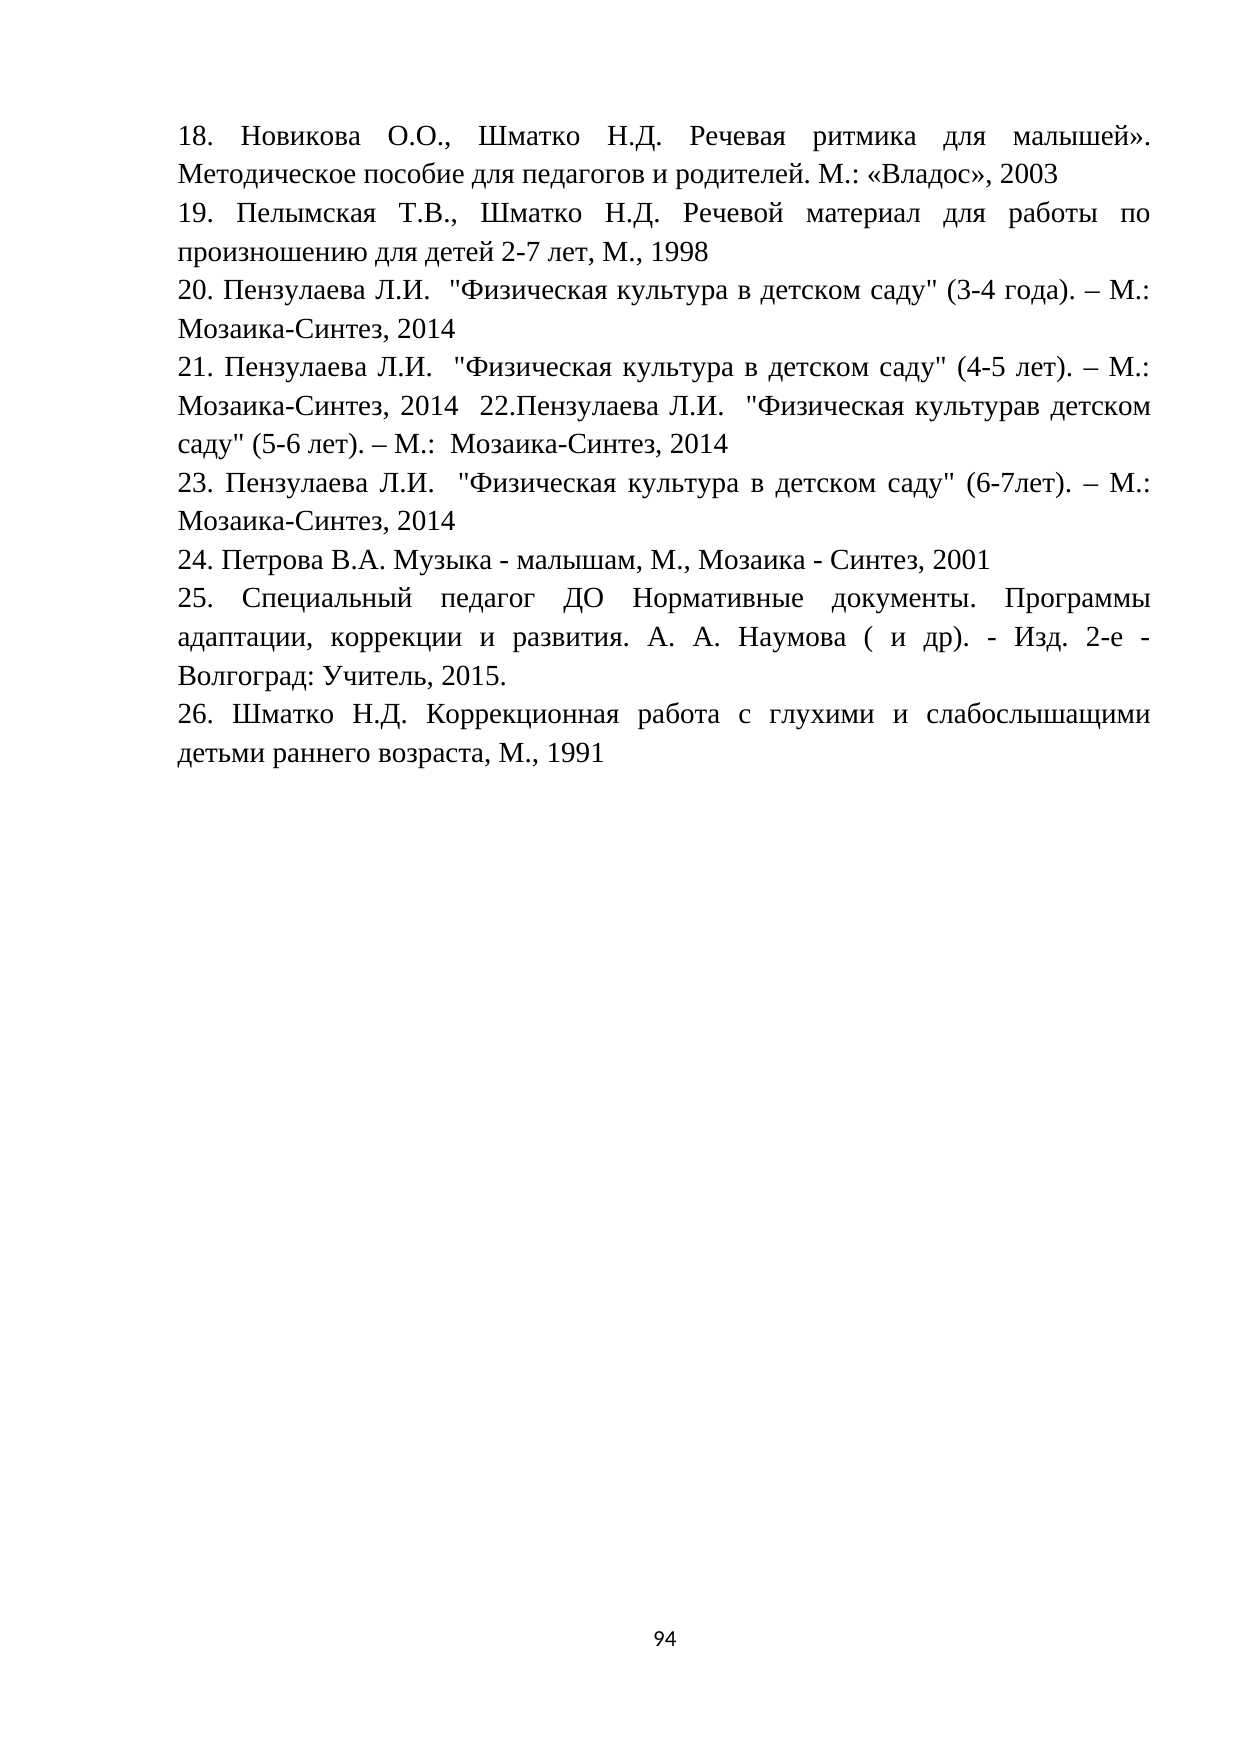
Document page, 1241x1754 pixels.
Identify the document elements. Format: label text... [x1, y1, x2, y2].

text 23. Пензулаева Л.И. "Физическая культура в детском саду" (6-7лет). – М.: Мозаика-Синтез, 2014 [177, 465, 1152, 537]
text 20. Пензулаева Л.И. "Физическая культура в детском саду" (3-4 года). – М.: Мозаика-Синтез, 2014 [177, 272, 1152, 344]
text 25. Специальный педагог ДО Нормативные документы. Программы адаптации, коррекции и развития. А. А. Наумова ( и др). - Изд. 2-е - Волгоград: Учитель, 2015. [177, 581, 1152, 691]
text 26. Шматко Н.Д. Коррекционная работа с глухими и слабослышащими детьми раннего возраста, М., 1991 [177, 696, 1152, 768]
text 24. Петрова В.А. Музыка - малышам, М., Мозаика - Синтез, 2001 [177, 542, 1152, 576]
text 21. Пензулаева Л.И. "Физическая культура в детском саду" (4-5 лет). – М.: Мозаика-Синтез, 2014 22.Пензулаева Л.И. "Физическая культурав детском саду" (5-6 лет). – М.: Мозаика-Синтез, 2014 [177, 349, 1152, 460]
text 19. Пелымская Т.В., Шматко Н.Д. Речевой материал для работы по произношению для детей 2-7 лет, М., 1998 [177, 195, 1152, 267]
text 18. Новикова О.О., Шматко Н.Д. Речевая ритмика для малышей». Методическое пособие для педагогов и родителей. М.: «Владос», 2003 [177, 118, 1152, 190]
